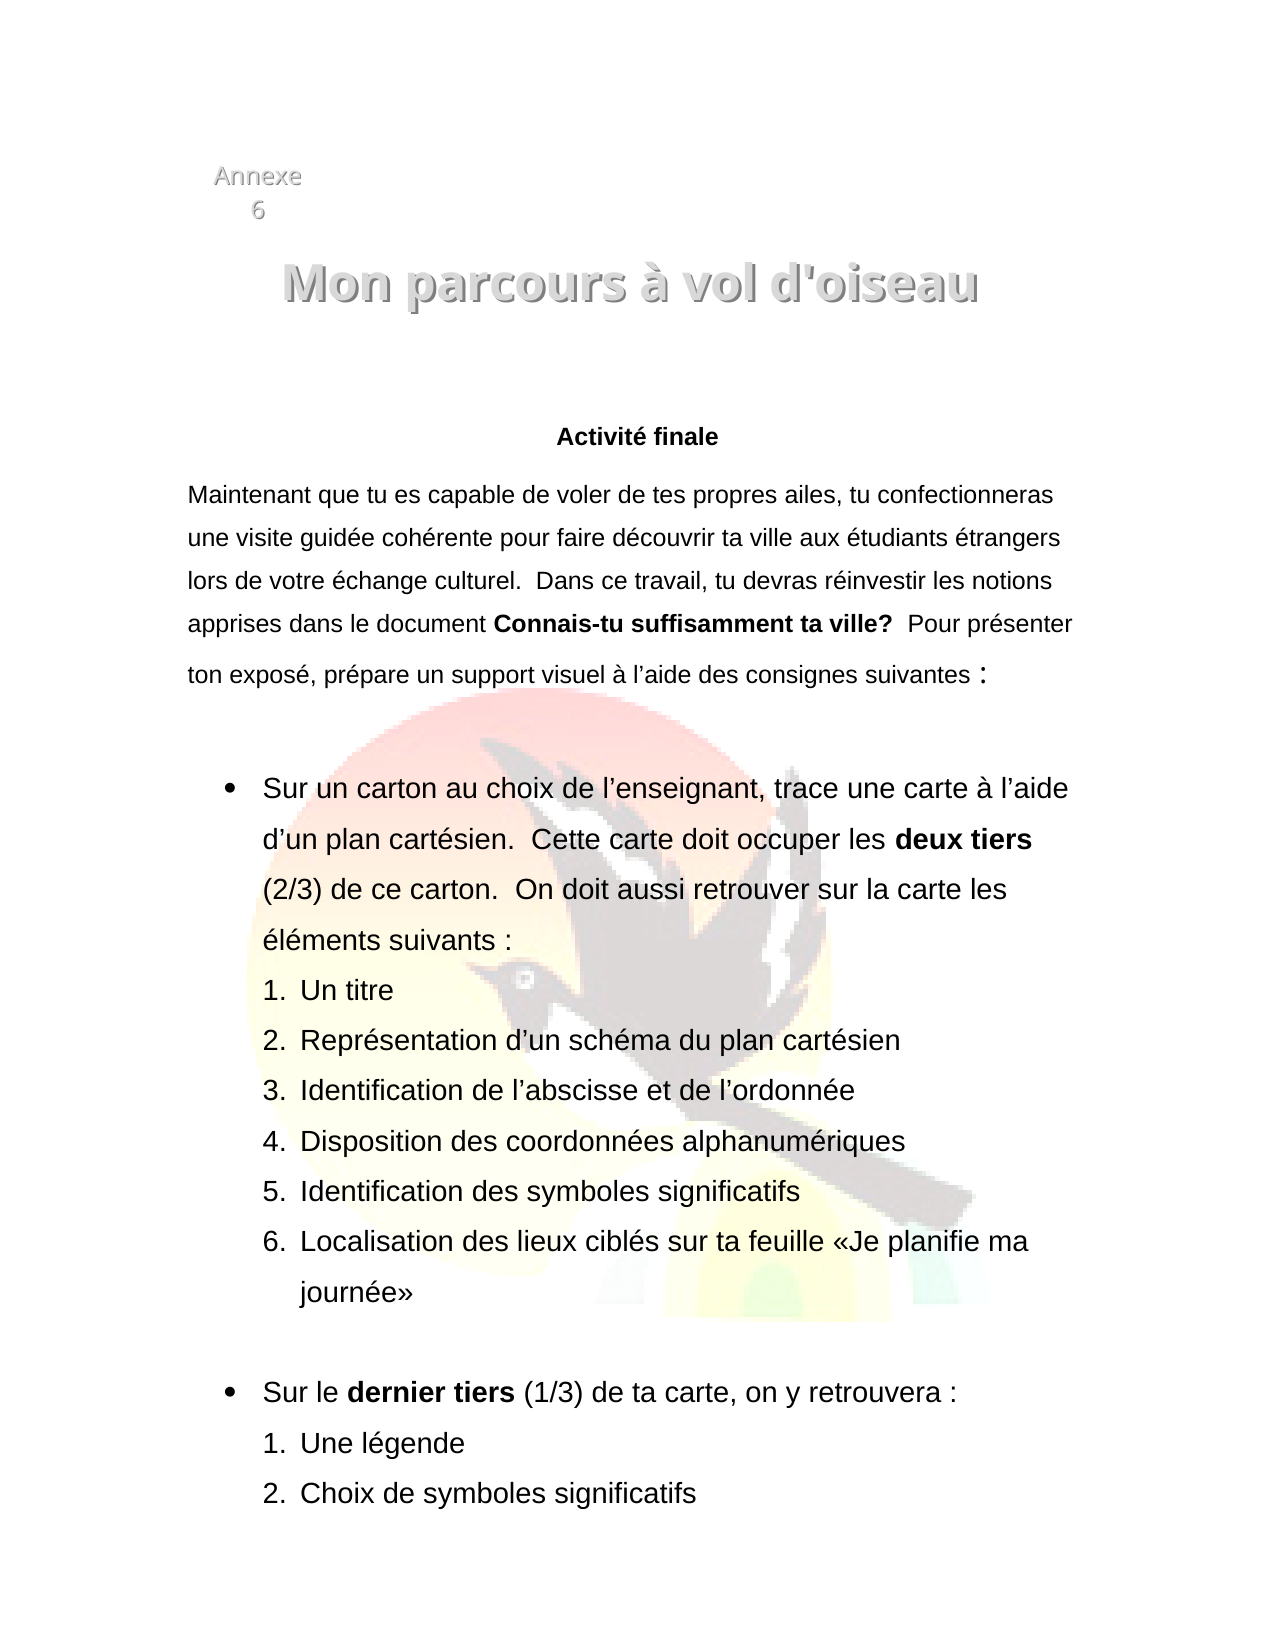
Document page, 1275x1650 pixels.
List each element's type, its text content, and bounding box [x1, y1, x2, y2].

list Sur un carton au choix de l’enseignant, trace une carte à l’aide d’un plan cartésien. Cette carte doit occuper les deux tiers (2/3) de ce carton. On doit aussi retrouver sur la carte les éléments suivants : [225, 771, 1087, 956]
list Sur le dernier tiers (1/3) de ta carte, on y retrouvera : [225, 1375, 1087, 1409]
list Une légende [262, 1426, 1087, 1459]
list Représentation d’un schéma du plan cartésien [262, 1023, 1087, 1057]
list Disposition des coordonnées alphanumériques [262, 1124, 1087, 1157]
list Identification de l’abscisse et de l’ordonnée [262, 1073, 1087, 1107]
list Un titre [262, 973, 1087, 1006]
text Maintenant que tu es capable de voler de tes propres ailes, tu confectionneras une visite guidée cohérente pour faire découvrir ta ville aux étudiants étrangers lors de votre échange culturel. Dans ce travail, tu devras réinvestir les notions apprises dans le document Connais-tu suffisamment ta ville? Pour présenter ton exposé, prépare un support visuel à l’aide des consignes suivantes : [187, 480, 1087, 692]
list Localisation des lieux ciblés sur ta feuille «Je planifie ma journée» [262, 1224, 1087, 1308]
list Identification des symboles significatifs [262, 1174, 1087, 1208]
subtitle Activité finale [187, 422, 1087, 451]
list Choix de symboles significatifs [262, 1476, 1087, 1510]
